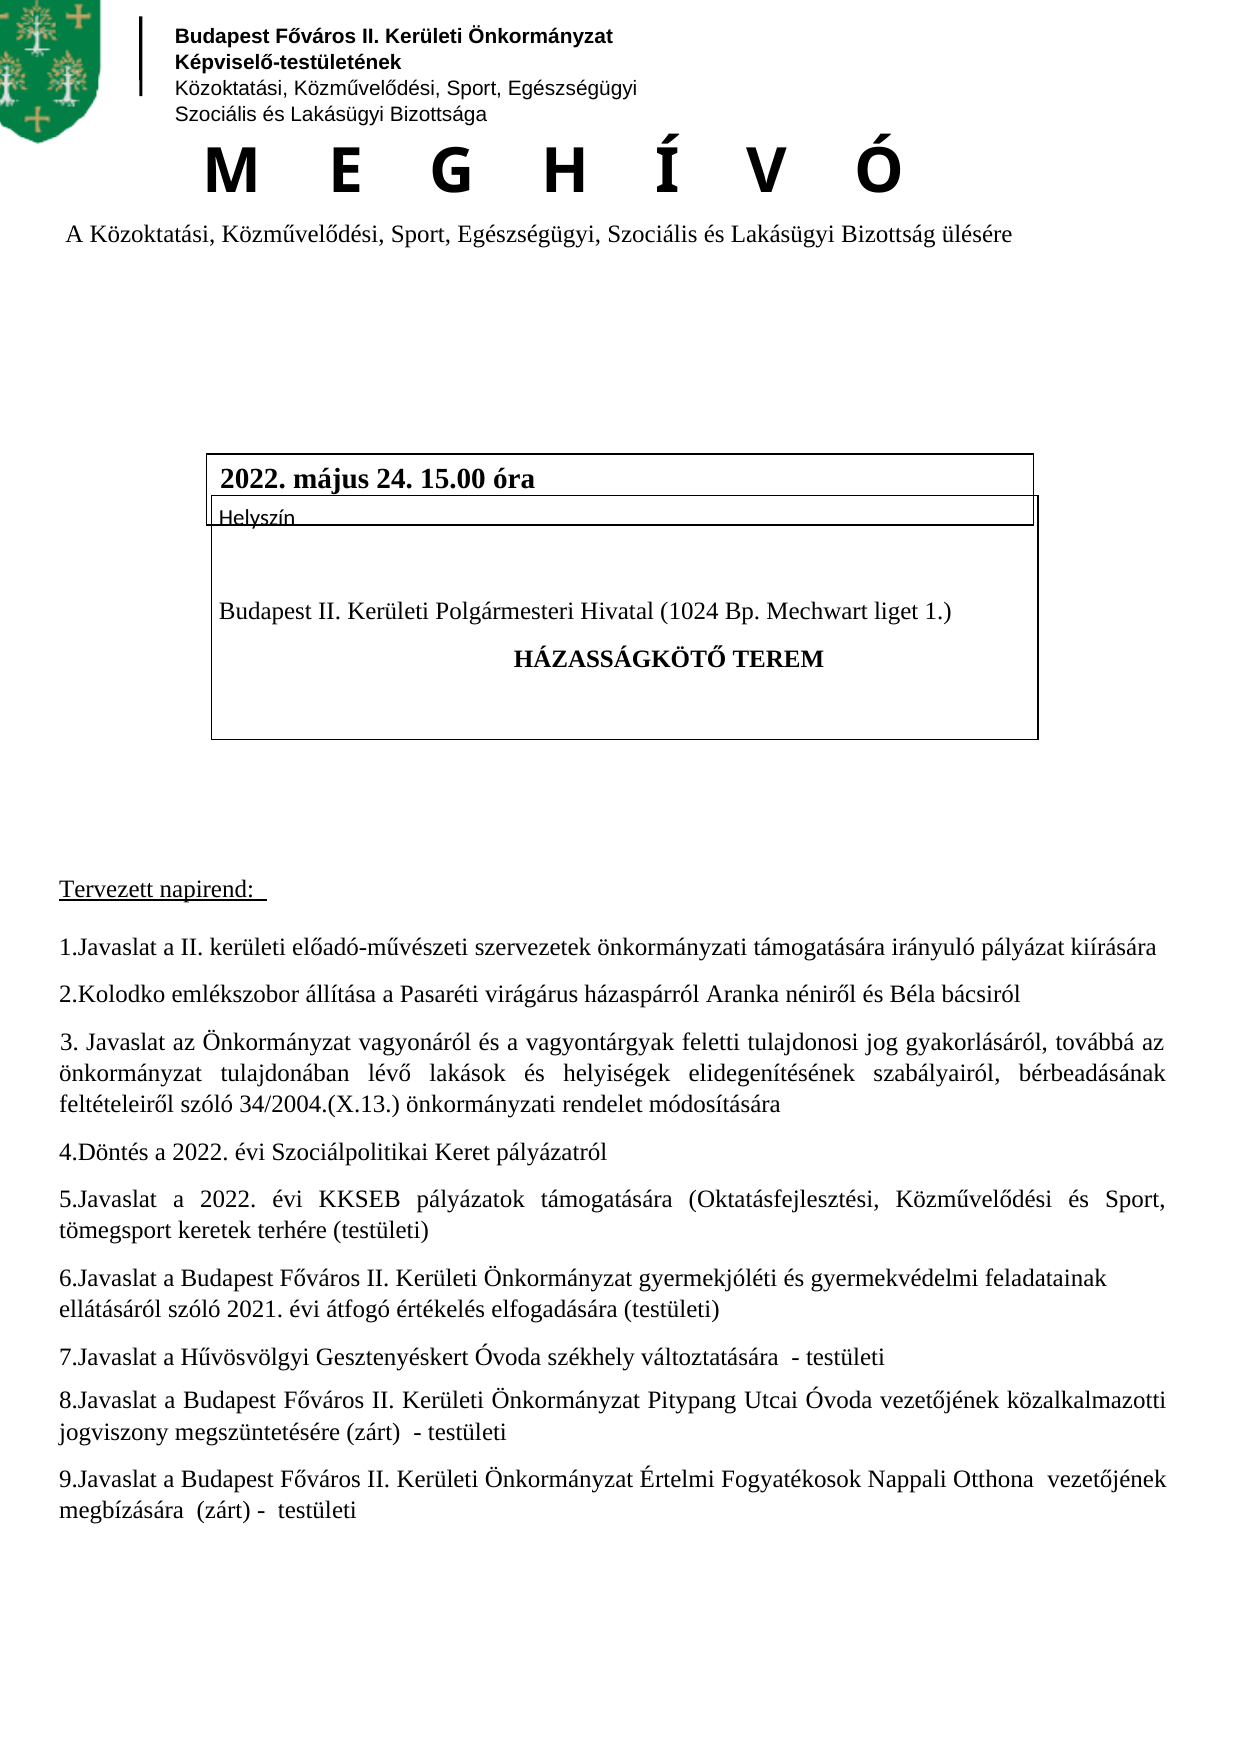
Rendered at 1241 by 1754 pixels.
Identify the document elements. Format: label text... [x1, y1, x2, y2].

text 8.Javaslat a Budapest Főváros II. Kerületi Önkormányzat Pitypang Utcai Óvoda vezetőjének közalkalmazotti jogviszony megszüntetésére (zárt) - testületi [59, 1386, 1166, 1445]
text 1.Javaslat a II. kerületi előadó-művészeti szervezetek önkormányzati támogatására irányuló pályázat kiírására [59, 932, 1166, 960]
text 2.Kolodko emlékszobor állítása a Pasaréti virágárus házaspárról Aranka néniről és Béla bácsiról [59, 979, 1155, 1008]
text 7.Javaslat a Hűvösvölgyi Gesztenyéskert Óvoda székhely változtatására - testületi [59, 1342, 1166, 1371]
text A Közoktatási, Közművelődési, Sport, Egészségügyi, Szociális és Lakásügyi Bizottság ülésére [59, 219, 1190, 248]
text 6.Javaslat a Budapest Főváros II. Kerületi Önkormányzat gyermekjóléti és gyermekvédelmi feladatainak ellátásáról szóló 2021. évi átfogó értékelés elfogadására (testületi) [59, 1263, 1166, 1323]
text 4.Döntés a 2022. évi Szociálpolitikai Keret pályázatról [59, 1137, 1166, 1166]
text 9.Javaslat a Budapest Főváros II. Kerületi Önkormányzat Értelmi Fogyatékosok Nappali Otthona vezetőjének megbízására (zárt) - testületi [59, 1464, 1166, 1524]
text 5.Javaslat a 2022. évi KKSEB pályázatok támogatására (Oktatásfejlesztési, Közművelődési és Sport, tömegsport keretek terhére (testületi) [59, 1184, 1166, 1244]
text 3. Javaslat az Önkormányzat vagyonáról és a vagyontárgyak feletti tulajdonosi jog gyakorlásáról, továbbá az önkormányzat tulajdonában lévő lakások és helyiségek elidegenítésének szabályairól, bérbeadásának feltételeiről szóló 34/2004.(X.13.) önkormányzati rendelet módosítására [59, 1027, 1166, 1118]
text Tervezett napirend: [59, 874, 1166, 903]
